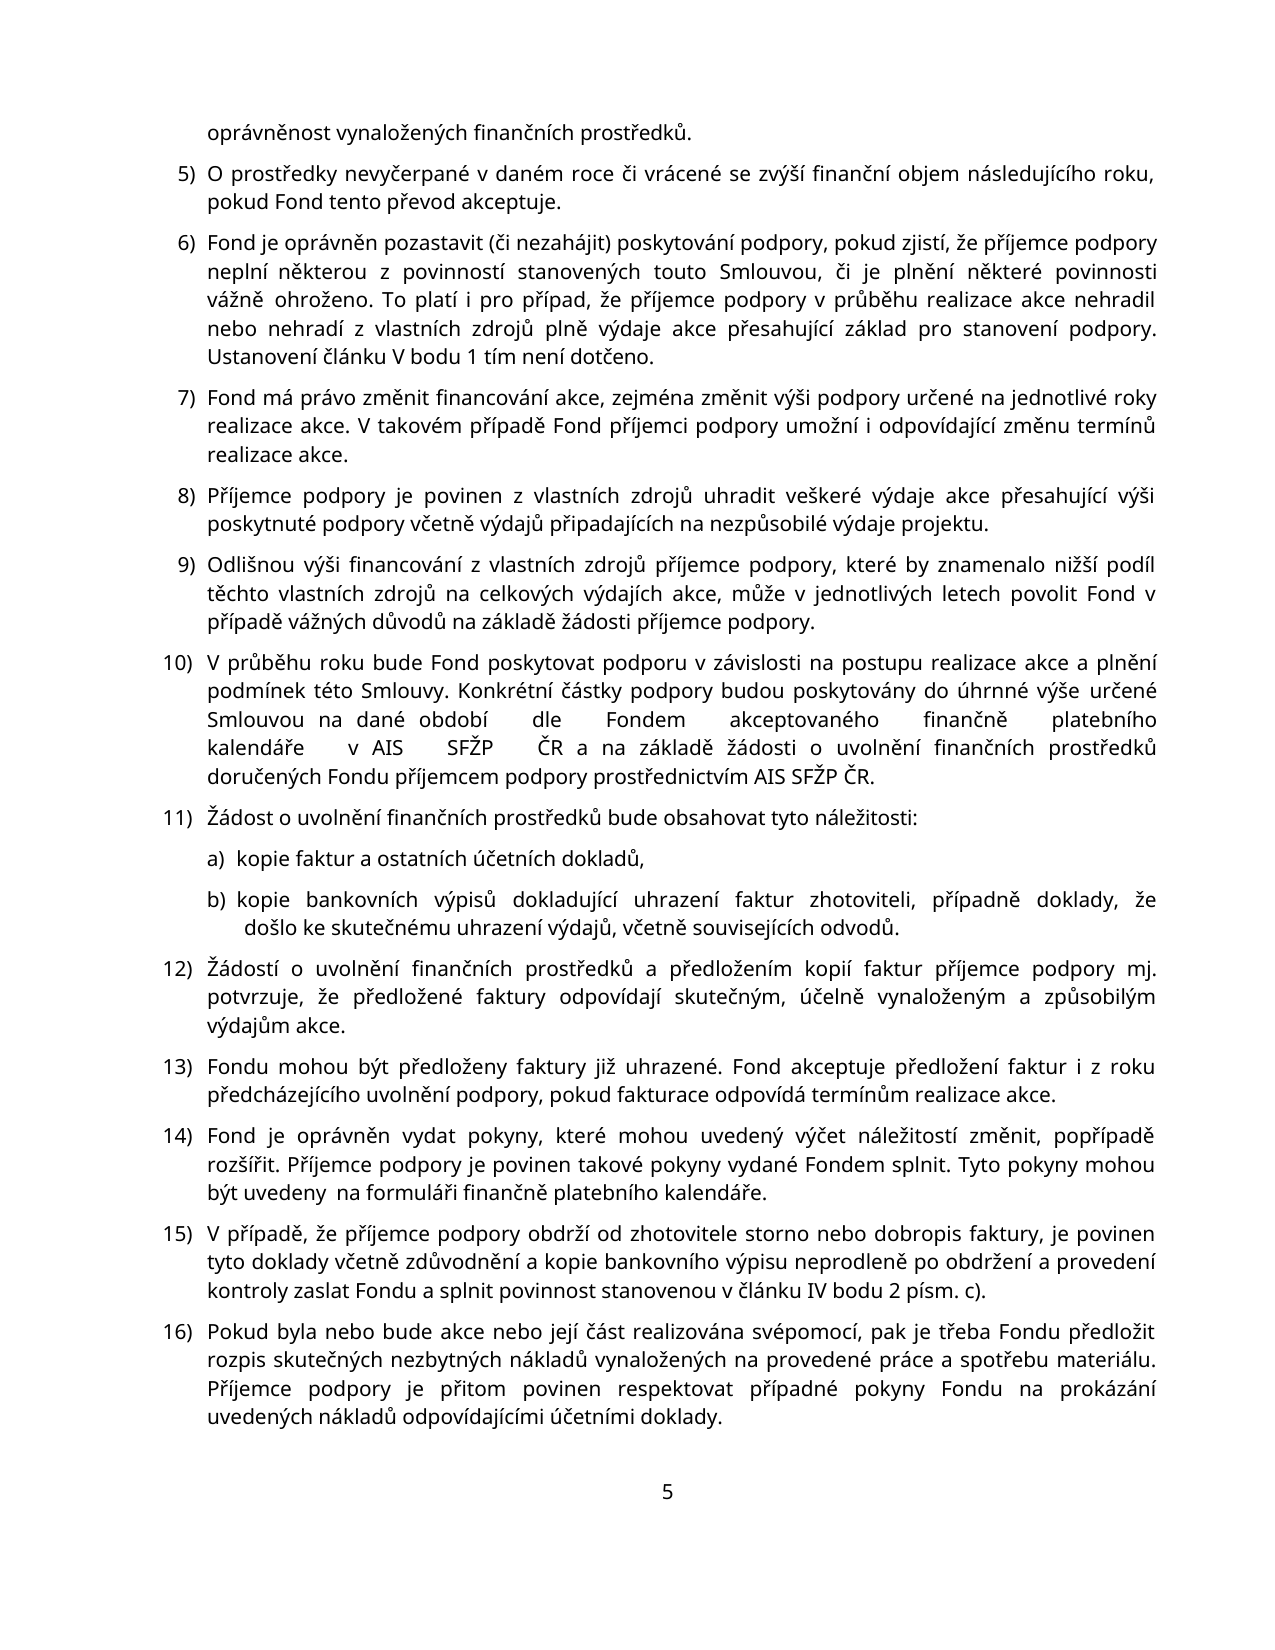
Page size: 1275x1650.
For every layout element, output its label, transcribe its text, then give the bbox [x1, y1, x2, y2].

text oprávněnost vynaložených finančních prostředků. [207, 118, 1169, 146]
list Fondu mohou být předloženy faktury již uhrazené. Fond akceptuje předložení faktur i z roku předcházejícího uvolnění podpory, pokud fakturace odpovídá termínům realizace akce. [162, 1052, 1157, 1109]
list O prostředky nevyčerpané v daném roce či vrácené se zvýší finanční objem následujícího roku, pokud Fond tento převod akceptuje. [177, 159, 1156, 216]
list Příjemce podpory je povinen z vlastních zdrojů uhradit veškeré výdaje akce přesahující výši poskytnuté podpory včetně výdajů připadajících na nezpůsobilé výdaje projektu. [177, 481, 1157, 538]
list Odlišnou výši financování z vlastních zdrojů příjemce podpory, které by znamenalo nižší podíl těchto vlastních zdrojů na celkových výdajích akce, může v jednotlivých letech povolit Fond v případě vážných důvodů na základě žádosti příjemce podpory. [177, 550, 1157, 636]
list Fond je oprávněn pozastavit (či nezahájit) poskytování podpory, pokud zjistí, že příjemce podpory neplní některou z povinností stanovených touto Smlouvou, či je plnění některé povinnosti vážně ohroženo. To platí i pro případ, že příjemce podpory v průběhu realizace akce nehradil nebo nehradí z vlastních zdrojů plně výdaje akce přesahující základ pro stanovení podpory. Ustanovení článku V bodu 1 tím není dotčeno. [177, 228, 1157, 371]
list V průběhu roku bude Fond poskytovat podporu v závislosti na postupu realizace akce a plnění podmínek této Smlouvy. Konkrétní částky podpory budou poskytovány do úhrnné výše určené Smlouvou na dané období dle Fondem akceptovaného finančně platebního kalendáře v AIS SFŽP ČR a na základě žádosti o uvolnění finančních prostředků doručených Fondu příjemcem podpory prostřednictvím AIS SFŽP ČR. [162, 648, 1157, 790]
list kopie faktur a ostatních účetních dokladů, [207, 844, 1169, 872]
list Fond má právo změnit financování akce, zejména změnit výši podpory určené na jednotlivé roky realizace akce. V takovém případě Fond příjemci podpory umožní i odpovídající změnu termínů realizace akce. [177, 383, 1157, 468]
list V případě, že příjemce podpory obdrží od zhotovitele storno nebo dobropis faktury, je povinen tyto doklady včetně zdůvodnění a kopie bankovního výpisu neprodleně po obdržení a provedení kontroly zaslat Fondu a splnit povinnost stanovenou v článku IV bodu 2 písm. c). [162, 1219, 1156, 1304]
list Žádostí o uvolnění finančních prostředků a předložením kopií faktur příjemce podpory mj. potvrzuje, že předložené faktury odpovídají skutečným, účelně vynaloženým a způsobilým výdajům akce. [162, 954, 1157, 1039]
list Fond je oprávněn vydat pokyny, které mohou uvedený výčet náležitostí změnit, popřípadě rozšířit. Příjemce podpory je povinen takové pokyny vydané Fondem splnit. Tyto pokyny mohou být uvedeny na formuláři finančně platebního kalendáře. [162, 1121, 1156, 1207]
list Žádost o uvolnění finančních prostředků bude obsahovat tyto náležitosti: [162, 803, 1169, 831]
list Pokud byla nebo bude akce nebo její část realizována svépomocí, pak je třeba Fondu předložit rozpis skutečných nezbytných nákladů vynaložených na provedené práce a spotřebu materiálu. Příjemce podpory je přitom povinen respektovat případné pokyny Fondu na prokázání uvedených nákladů odpovídajícími účetními doklady. [162, 1317, 1157, 1431]
list kopie bankovních výpisů dokladující uhrazení faktur zhotoviteli, případně doklady, že došlo ke skutečnému uhrazení výdajů, včetně souvisejících odvodů. [207, 885, 1156, 942]
